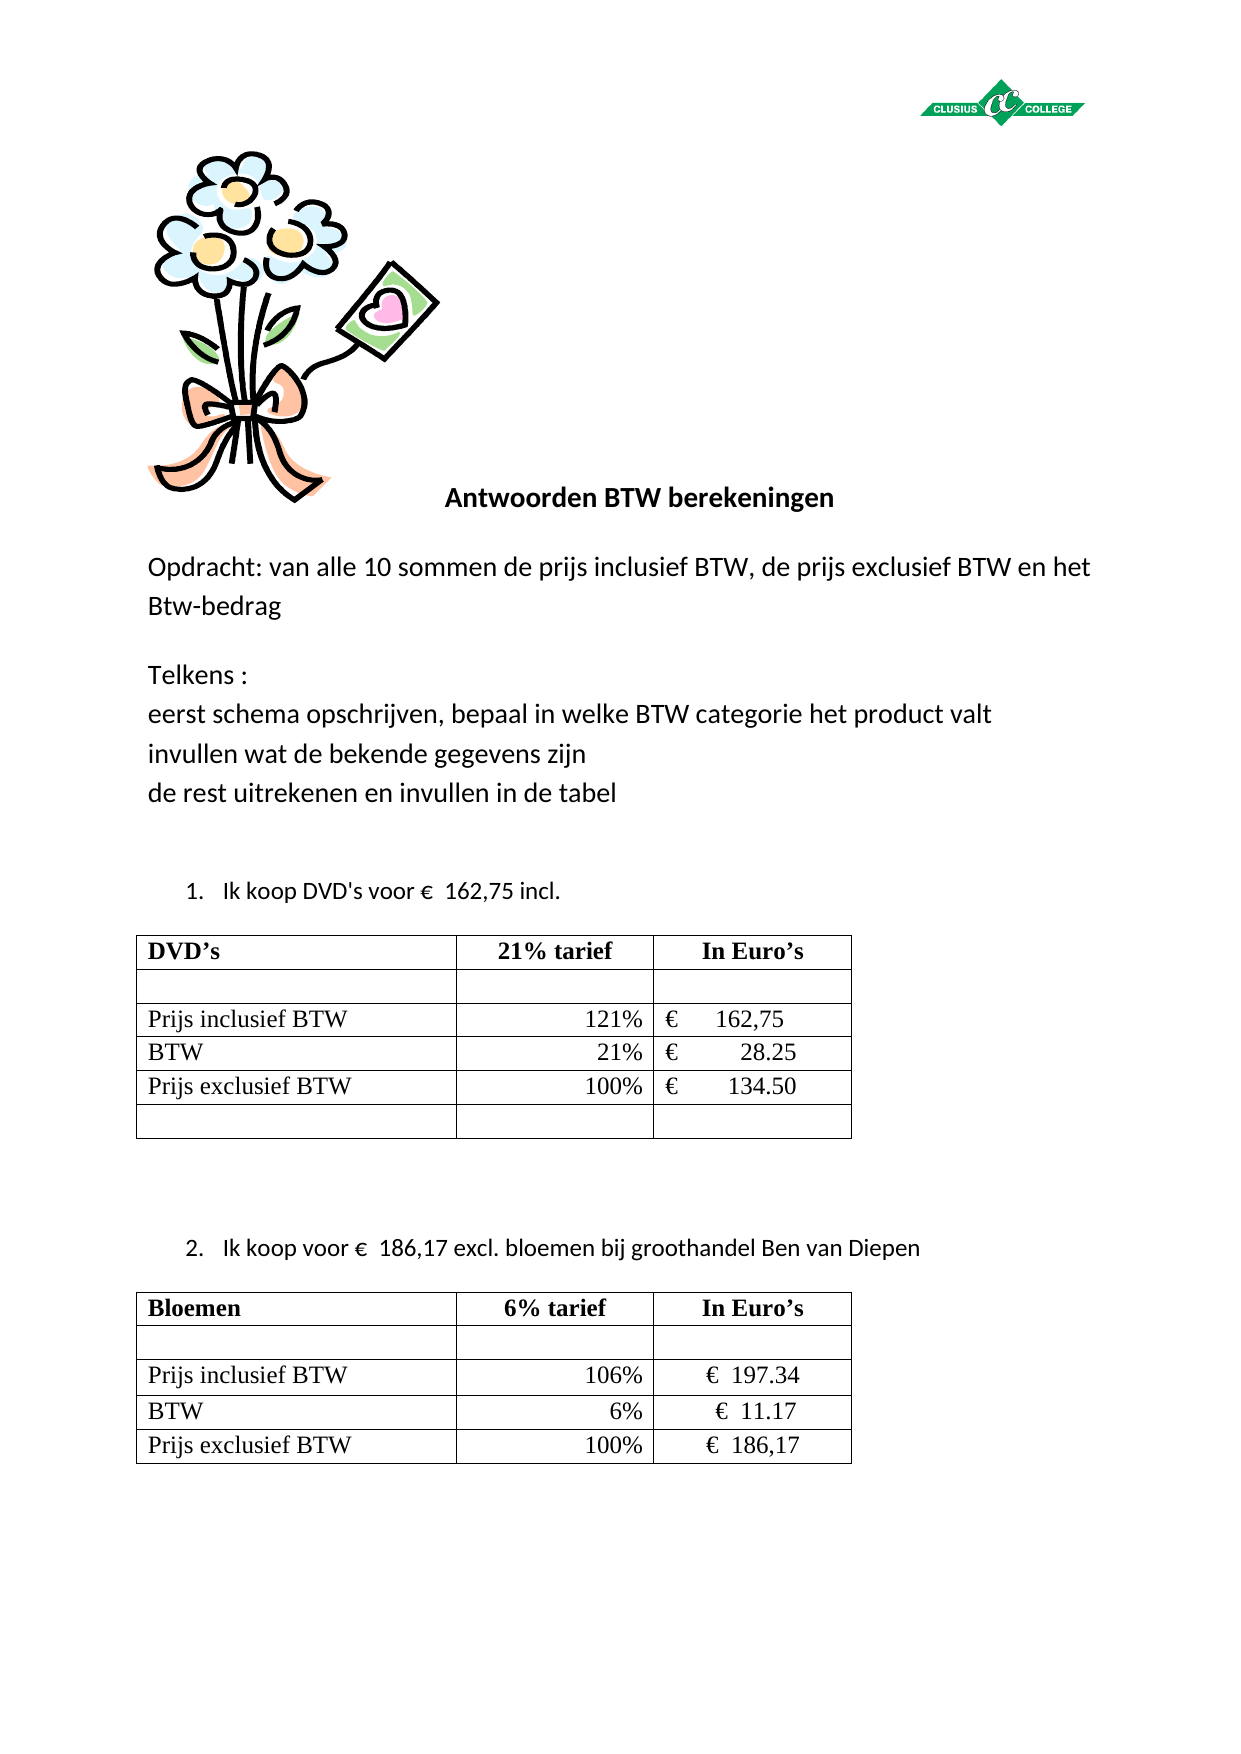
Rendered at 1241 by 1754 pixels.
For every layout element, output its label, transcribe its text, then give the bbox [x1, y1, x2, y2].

table_cell 100% [457, 1071, 653, 1103]
list Ik koop voor € 186,17 excl. bloemen bij groothandel Ben van Diepen [185, 1232, 1093, 1262]
table_cell [654, 1326, 851, 1359]
table_cell € 28.25 [654, 1037, 851, 1070]
table_cell [457, 1326, 653, 1359]
table_cell [654, 1105, 851, 1138]
table_cell 21% [457, 1037, 653, 1070]
picture [912, 73, 1093, 132]
text Telkens : eerst schema opschrijven, bepaal in welke BTW categorie het product valt invullen wat de bekende gegevens zijn de rest uitrekenen en invullen in de tabel [148, 657, 1093, 842]
text Antwoorden BTW berekeningen [148, 148, 1093, 514]
table_cell € 11.17 [654, 1396, 851, 1429]
table_cell 121% [457, 1004, 653, 1036]
table_cell [457, 1105, 653, 1138]
table_cell € 186,17 [654, 1430, 851, 1462]
table_cell [137, 1326, 456, 1359]
table_cell BTW [137, 1037, 456, 1070]
table_header In Euro’s [654, 1293, 851, 1325]
table_cell 100% [457, 1430, 653, 1462]
table_cell 6% [457, 1396, 653, 1429]
table_cell BTW [137, 1396, 456, 1429]
table_header 21% tarief [457, 936, 653, 968]
table_cell Prijs exclusief BTW [137, 1430, 456, 1462]
table_header Bloemen [137, 1293, 456, 1325]
table_cell [654, 970, 851, 1003]
table_cell € 197.34 [654, 1360, 851, 1395]
table_cell Prijs exclusief BTW [137, 1071, 456, 1103]
table_header DVD’s [137, 936, 456, 968]
table_header 6% tarief [457, 1293, 653, 1325]
table_cell [137, 1105, 456, 1138]
table_cell € 162,75 [654, 1004, 851, 1036]
table_cell [457, 970, 653, 1003]
table_cell 106% [457, 1360, 653, 1395]
table_cell Prijs inclusief BTW [137, 1004, 456, 1036]
table_cell € 134.50 [654, 1071, 851, 1103]
text Opdracht: van alle 10 sommen de prijs inclusief BTW, de prijs exclusief BTW en het Btw-bedrag [148, 549, 1093, 623]
list Ik koop DVD's voor € 162,75 incl. [185, 875, 1093, 906]
table_cell [137, 970, 456, 1003]
table_header In Euro’s [654, 936, 851, 968]
table_cell Prijs inclusief BTW [137, 1360, 456, 1395]
